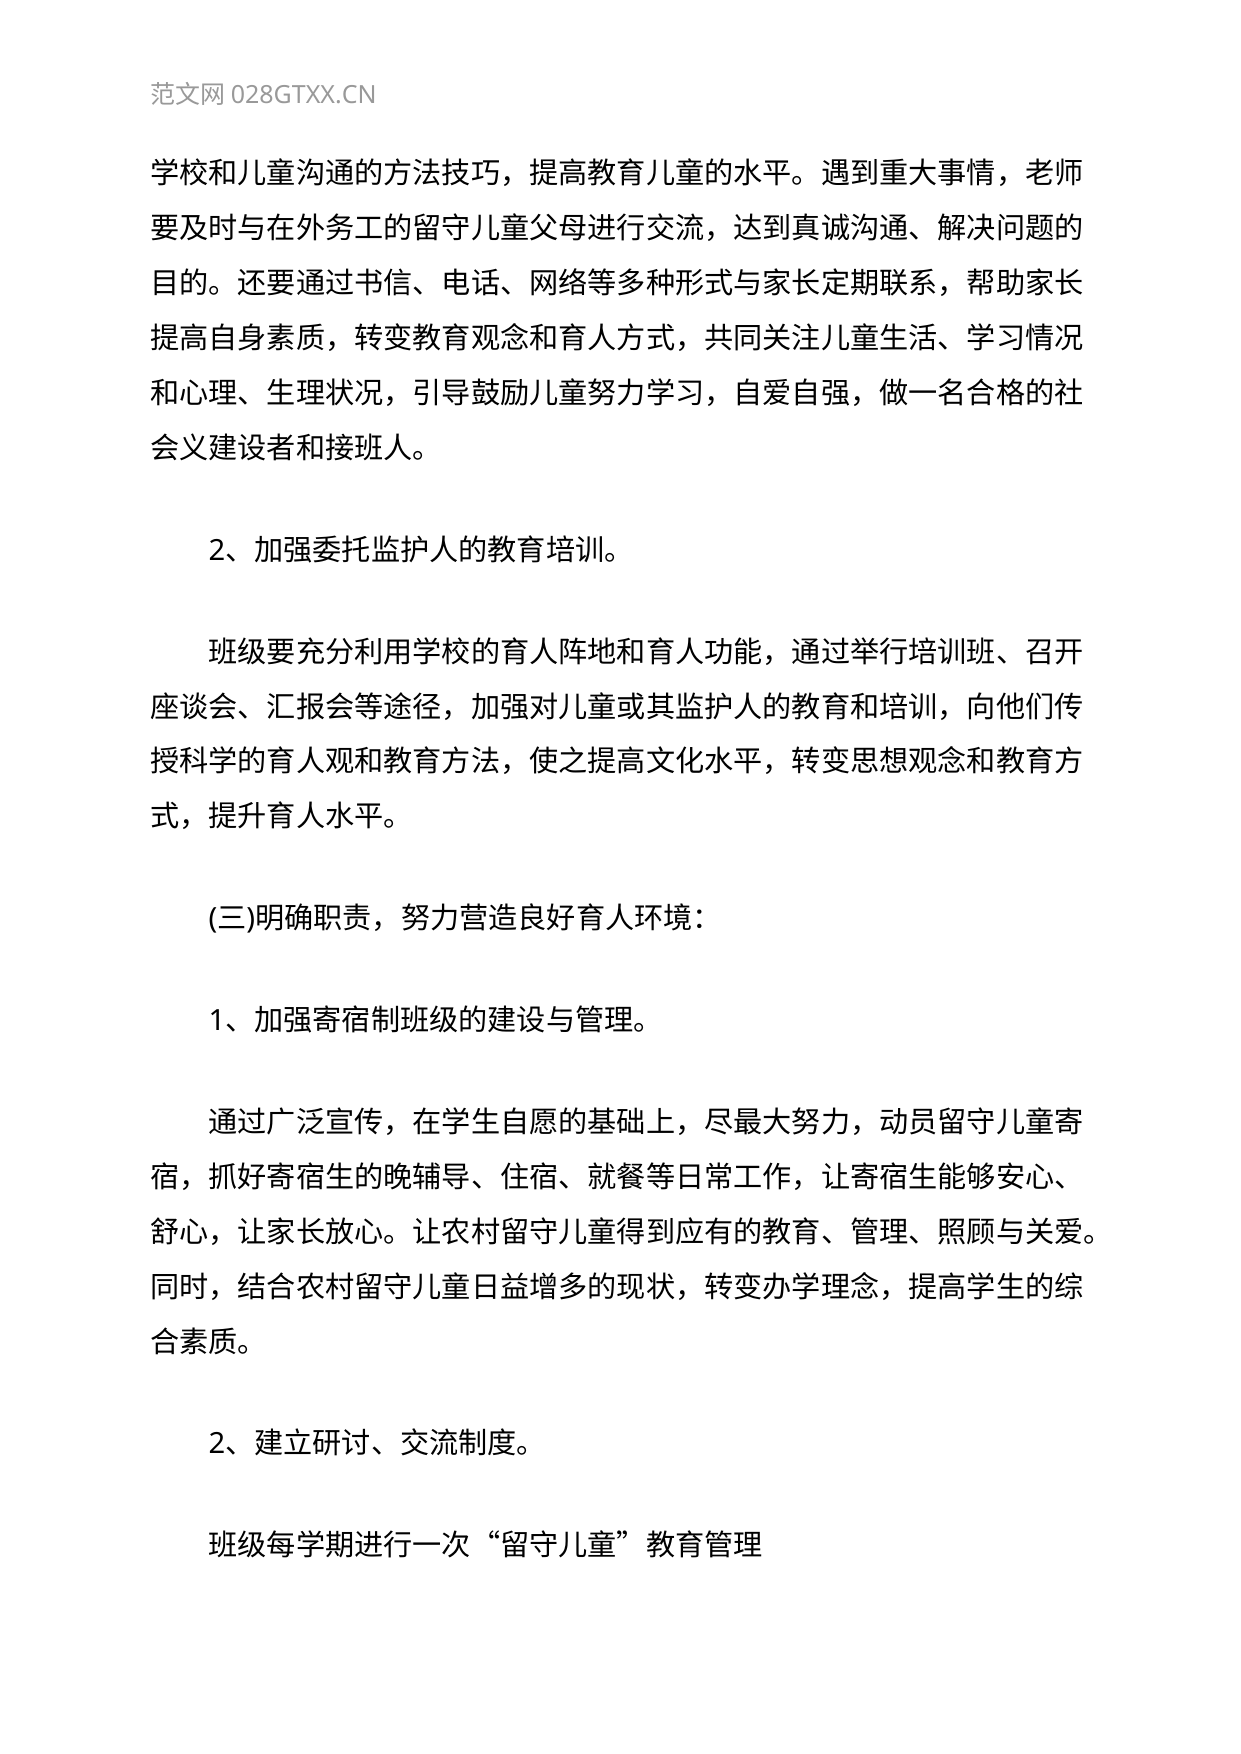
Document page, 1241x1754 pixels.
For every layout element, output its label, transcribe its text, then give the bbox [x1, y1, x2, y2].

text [150, 150, 1090, 467]
text 通过广泛宣传，在学生自愿的基础上，尽最大努力，动员留守儿童寄宿，抓好寄宿生的晚辅导、住宿、就餐等日常工作，让寄宿生能够安心、舒心，让家长放心。让农村留守儿童得到应有的教育、管理、照顾与关爱。同时，结合农村留守儿童日益增多的现状，转变办学理念，提高学生的综合素质。 [150, 1099, 1090, 1361]
text 2、建立研讨、交流制度。 [150, 1420, 1090, 1462]
text 2、加强委托监护人的教育培训。 [150, 526, 1090, 569]
text 班级每学期进行一次“留守儿童”教育管理 [150, 1522, 1090, 1564]
text (三)明确职责，努力营造良好育人环境： [150, 895, 1090, 937]
text 班级要充分利用学校的育人阵地和育人功能，通过举行培训班、召开座谈会、汇报会等途径，加强对儿童或其监护人的教育和培训，向他们传授科学的育人观和教育方法，使之提高文化水平，转变思想观念和教育方式，提升育人水平。 [150, 628, 1090, 835]
text 1、加强寄宿制班级的建设与管理。 [150, 997, 1090, 1039]
